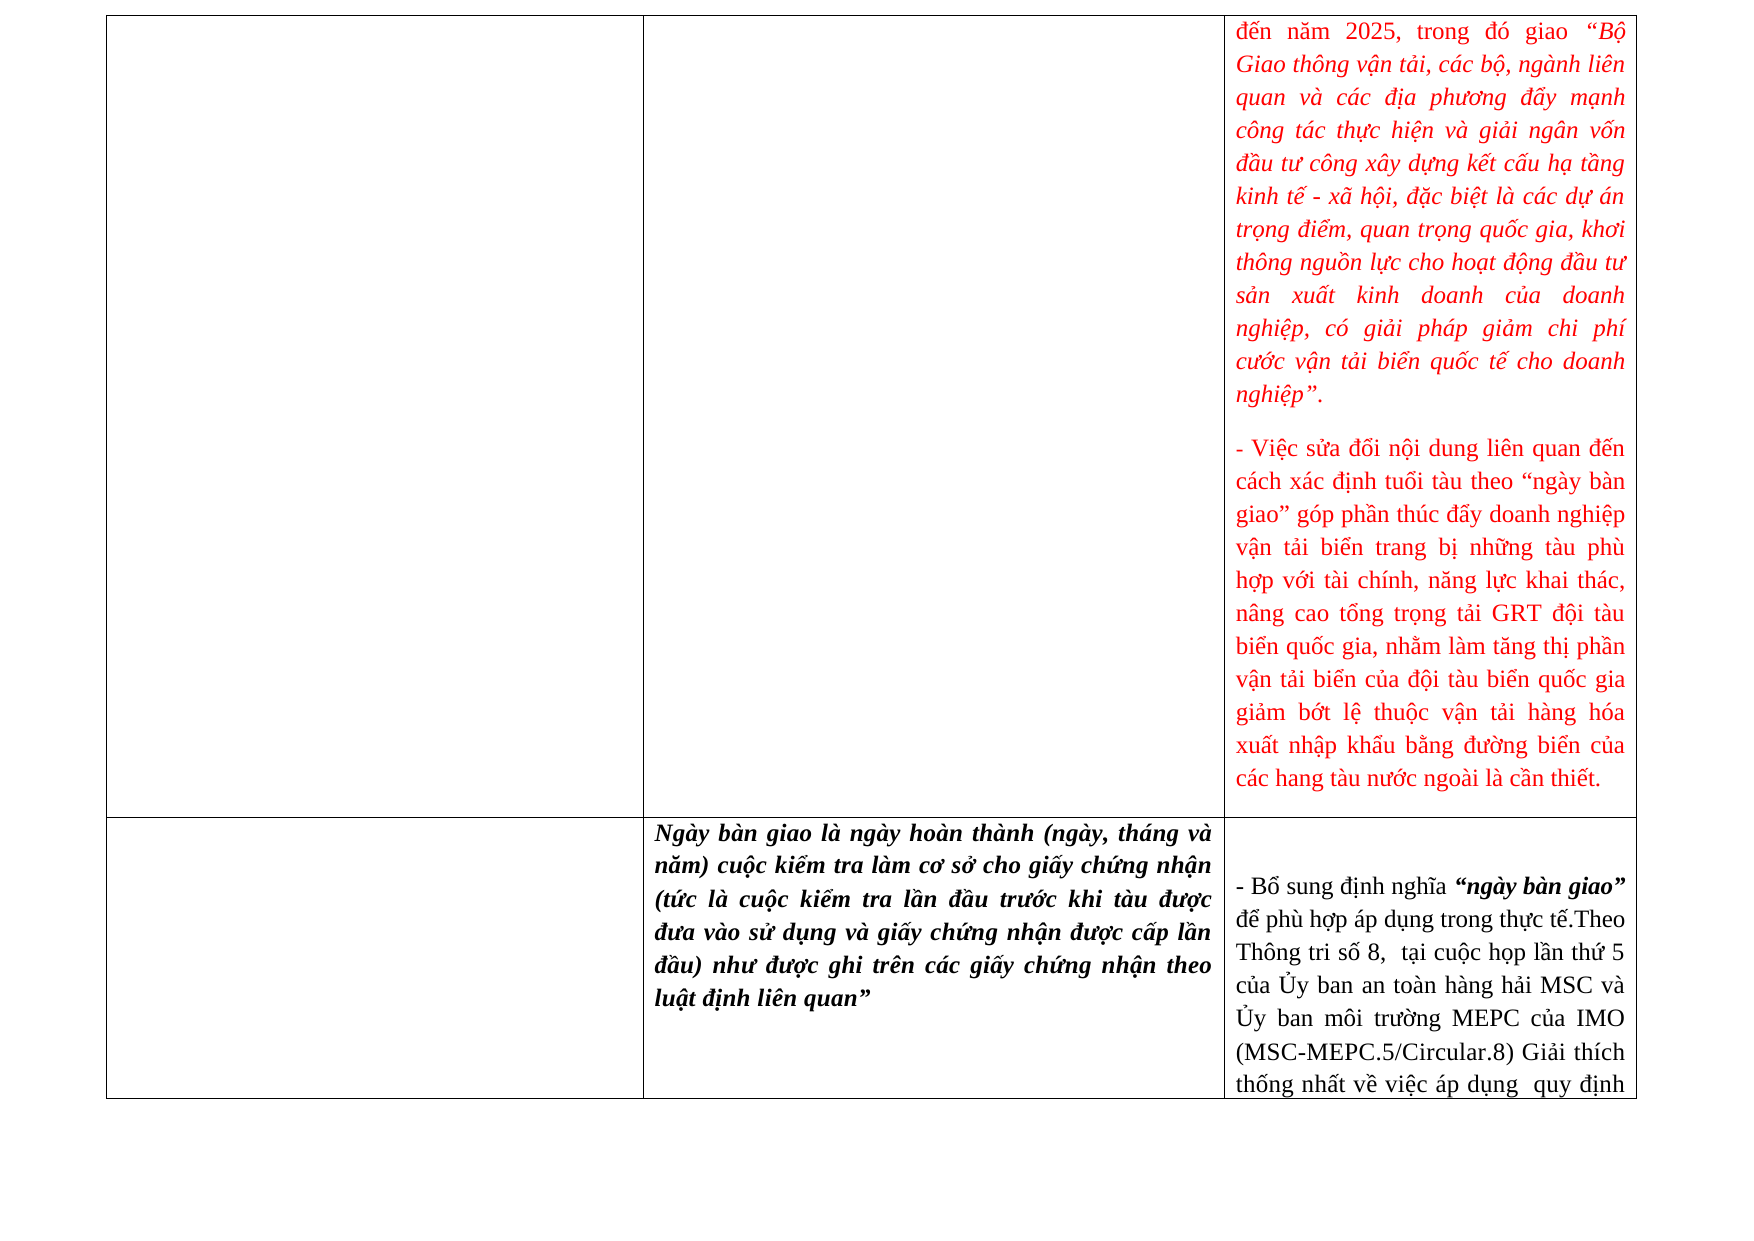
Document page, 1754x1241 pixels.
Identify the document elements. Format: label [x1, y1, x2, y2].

table_cell [644, 818, 1224, 1098]
table_cell [644, 16, 1224, 817]
table_cell [107, 16, 643, 817]
table_cell [107, 818, 643, 1098]
table_cell [1225, 16, 1636, 817]
table_cell [1225, 818, 1636, 1098]
